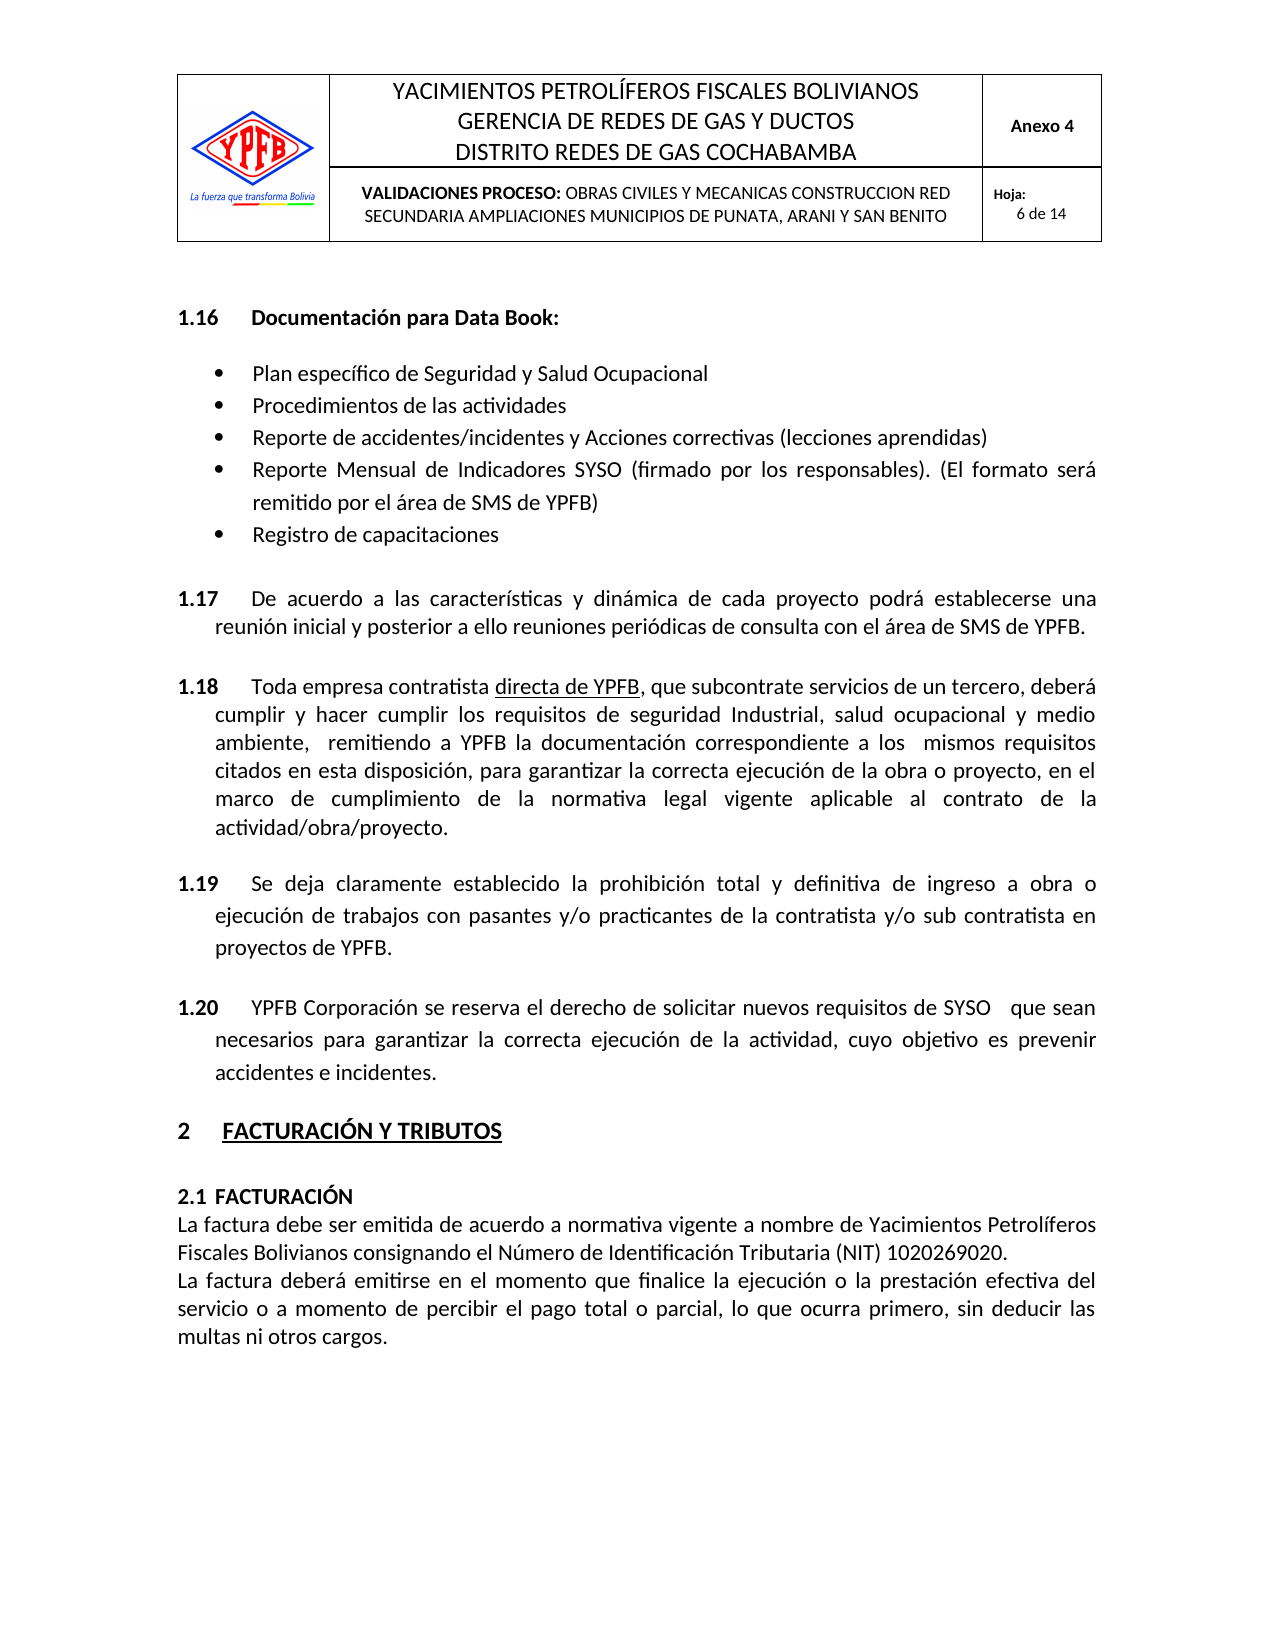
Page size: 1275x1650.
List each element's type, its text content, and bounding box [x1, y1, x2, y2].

subtitle FACTURACIÓN Y TRIBUTOS [177, 1115, 1098, 1145]
list Toda empresa contratista directa de YPFB, que subcontrate servicios de un tercero, deberá cumplir y hacer cumplir los requisitos de seguridad Industrial, salud ocupacional y medio ambiente, remitiendo a YPFB la documentación correspondiente a los mismos requisitos citados en esta disposición, para garantizar la correcta ejecución de la obra o proyecto, en el marco de cumplimiento de la normativa legal vigente aplicable al contrato de la actividad/obra/proyecto. [177, 672, 1098, 841]
list Reporte de accidentes/incidentes y Acciones correctivas (lecciones aprendidas) [215, 423, 1098, 451]
picture [188, 105, 316, 211]
subtitle FACTURACIÓN [177, 1182, 1098, 1210]
list Reporte Mensual de Indicadores SYSO (firmado por los responsables). (El formato será remitido por el área de SMS de YPFB) [215, 456, 1098, 516]
list Procedimientos de las actividades [215, 391, 1098, 419]
text La factura debe ser emitida de acuerdo a normativa vigente a nombre de Yacimientos Petrolíferos Fiscales Bolivianos consignando el Número de Identificación Tributaria (NIT) 1020269020. [177, 1210, 1098, 1266]
list Se deja claramente establecido la prohibición total y definitiva de ingreso a obra o ejecución de trabajos con pasantes y/o practicantes de la contratista y/o sub contratista en proyectos de YPFB. [177, 869, 1098, 961]
list YPFB Corporación se reserva el derecho de solicitar nuevos requisitos de SYSO que sean necesarios para garantizar la correcta ejecución de la actividad, cuyo objetivo es prevenir accidentes e incidentes. [177, 993, 1098, 1086]
list Documentación para Data Book: [177, 303, 1098, 331]
list Registro de capacitaciones [215, 520, 1098, 548]
text La factura deberá emitirse en el momento que finalice la ejecución o la prestación efectiva del servicio o a momento de percibir el pago total o parcial, lo que ocurra primero, sin deducir las multas ni otros cargos. [177, 1266, 1098, 1351]
list Plan específico de Seguridad y Salud Ocupacional [215, 359, 1098, 387]
list De acuerdo a las características y dinámica de cada proyecto podrá establecerse una reunión inicial y posterior a ello reuniones periódicas de consulta con el área de SMS de YPFB. [177, 584, 1098, 640]
